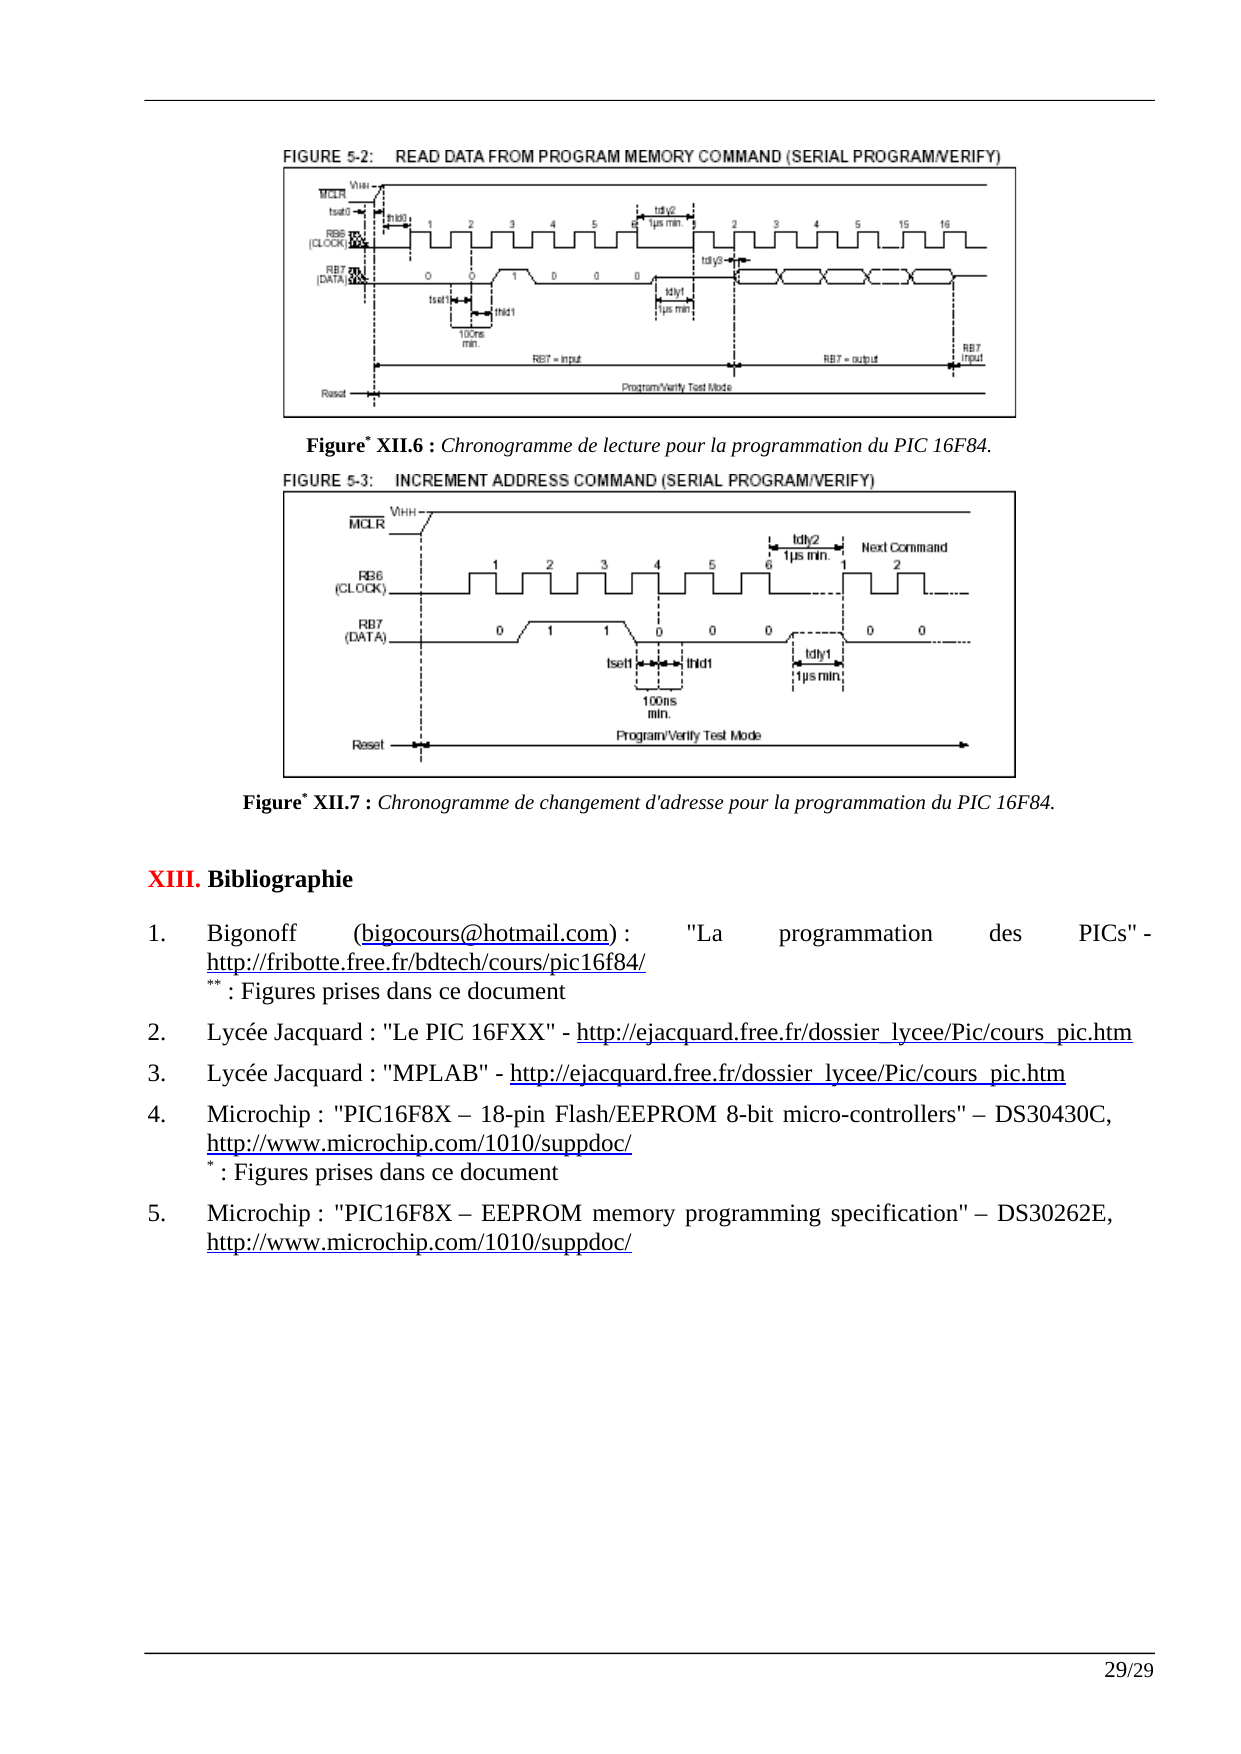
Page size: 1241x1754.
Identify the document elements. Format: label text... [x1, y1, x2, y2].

list Lycée Jacquard : "Le PIC 16FXX" - http://ejacquard.free.fr/dossier_lycee/Pic/cours_pic.htm [147, 1017, 1165, 1046]
picture [283, 150, 1017, 418]
text * : Figures prises dans ce document [207, 1157, 1165, 1186]
picture [283, 474, 1016, 778]
subtitle Bibliographie [147, 864, 1165, 893]
text ** : Figures prises dans ce document [207, 976, 1165, 1004]
list Bigonoff (bigocours@hotmail.com) : "La programmation des PICs" - http://fribotte.free.fr/bdtech/cours/pic16f84/ [147, 918, 1153, 976]
list Microchip : "PIC16F8X – EEPROM memory programming specification" – DS30262E, http://www.microchip.com/1010/suppdoc/ [147, 1198, 1153, 1256]
list Microchip : "PIC16F8X – 18-pin Flash/EEPROM 8-bit micro-controllers" – DS30430C, http://www.microchip.com/1010/suppdoc/ [147, 1099, 1153, 1157]
text Figure* XII.6 : Chronogramme de lecture pour la programmation du PIC 16F84. [135, 433, 1165, 457]
list Lycée Jacquard : "MPLAB" - http://ejacquard.free.fr/dossier_lycee/Pic/cours_pic.htm [147, 1058, 1165, 1087]
